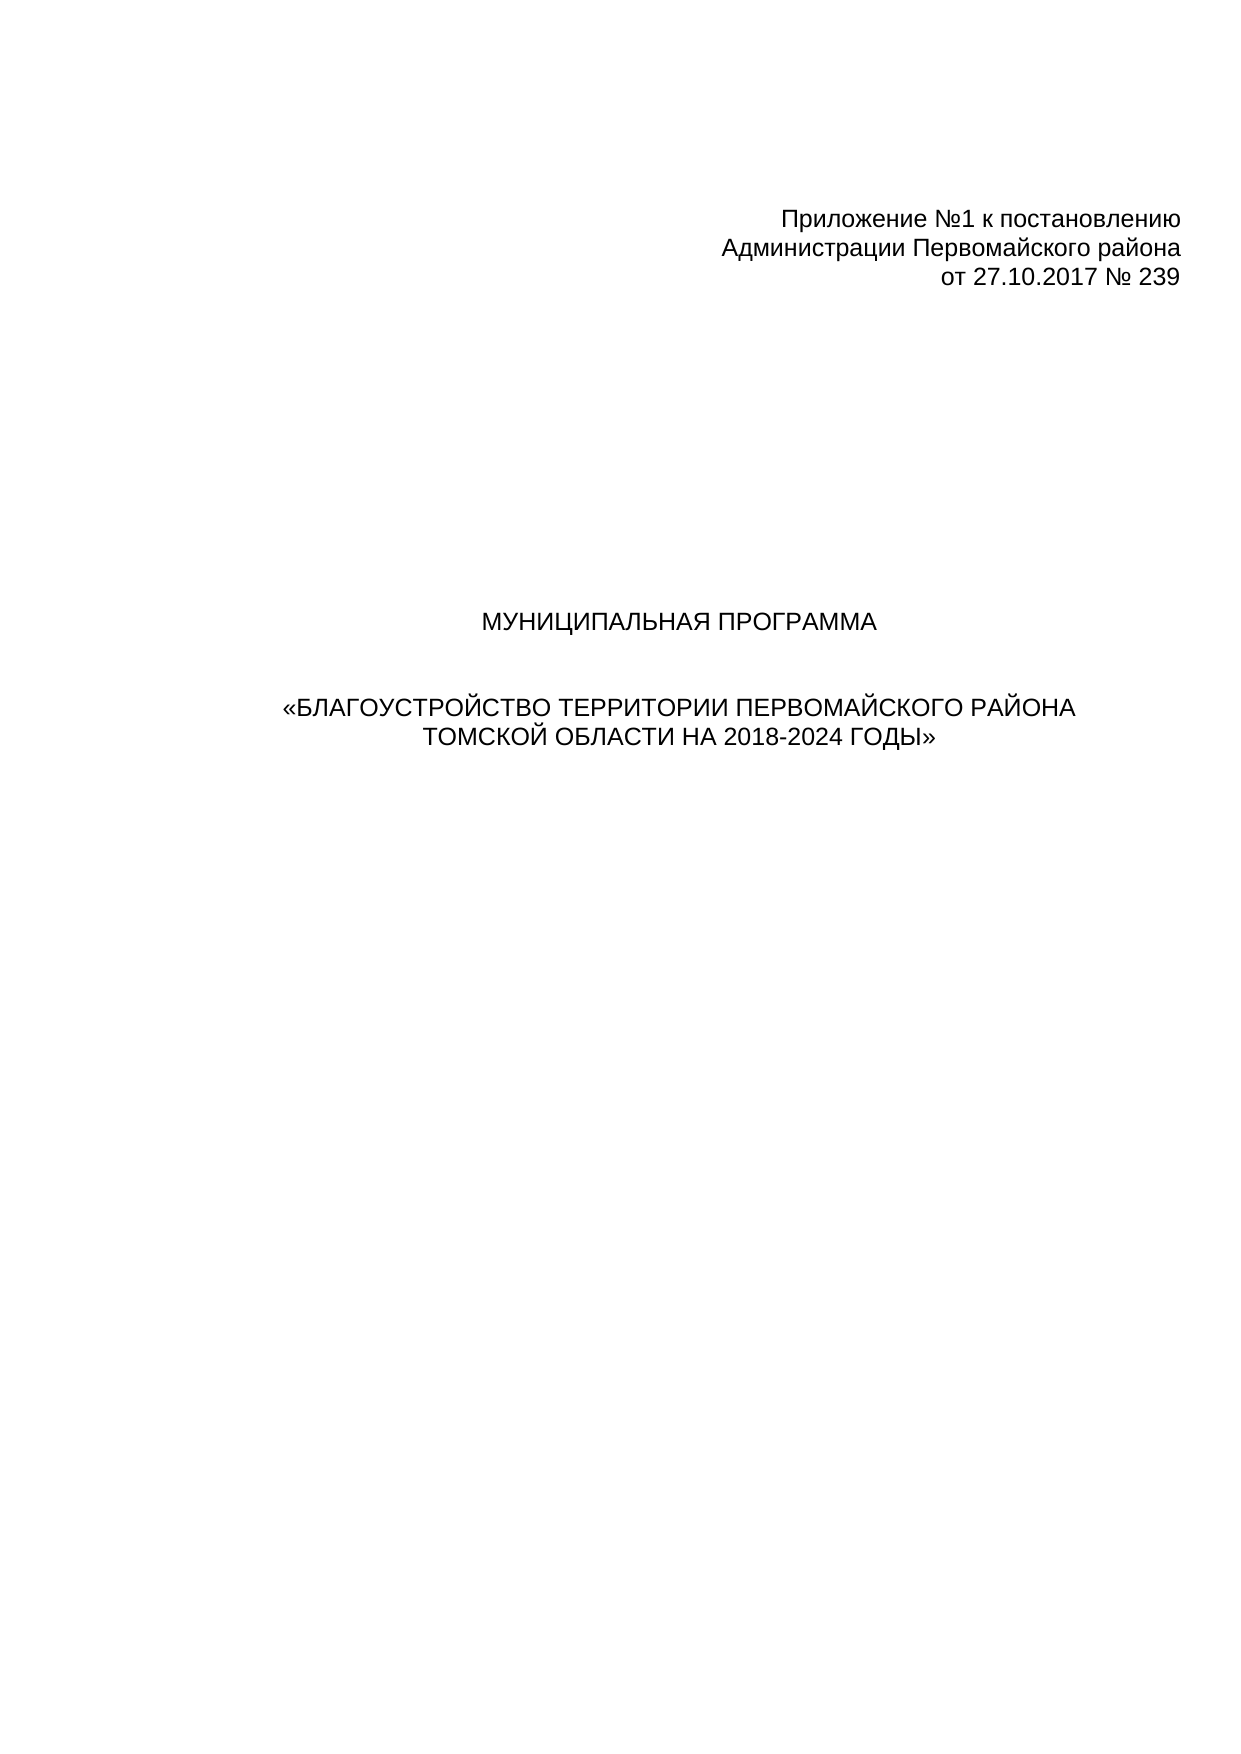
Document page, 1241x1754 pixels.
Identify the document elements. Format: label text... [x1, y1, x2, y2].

text Администрации Первомайского района [177, 233, 1181, 262]
text Приложение №1 к постановлению [620, 204, 1181, 233]
text ТОМСКОЙ ОБЛАСТИ НА 2018-2024 ГОДЫ» [177, 722, 1181, 751]
text «БЛАГОУСТРОЙСТВО ТЕРРИТОРИИ ПЕРВОМАЙСКОГО РАЙОНА [177, 693, 1181, 722]
text МУНИЦИПАЛЬНАЯ ПРОГРАММА [177, 607, 1181, 636]
text от 27.10.2017 № 239 [177, 262, 1181, 291]
